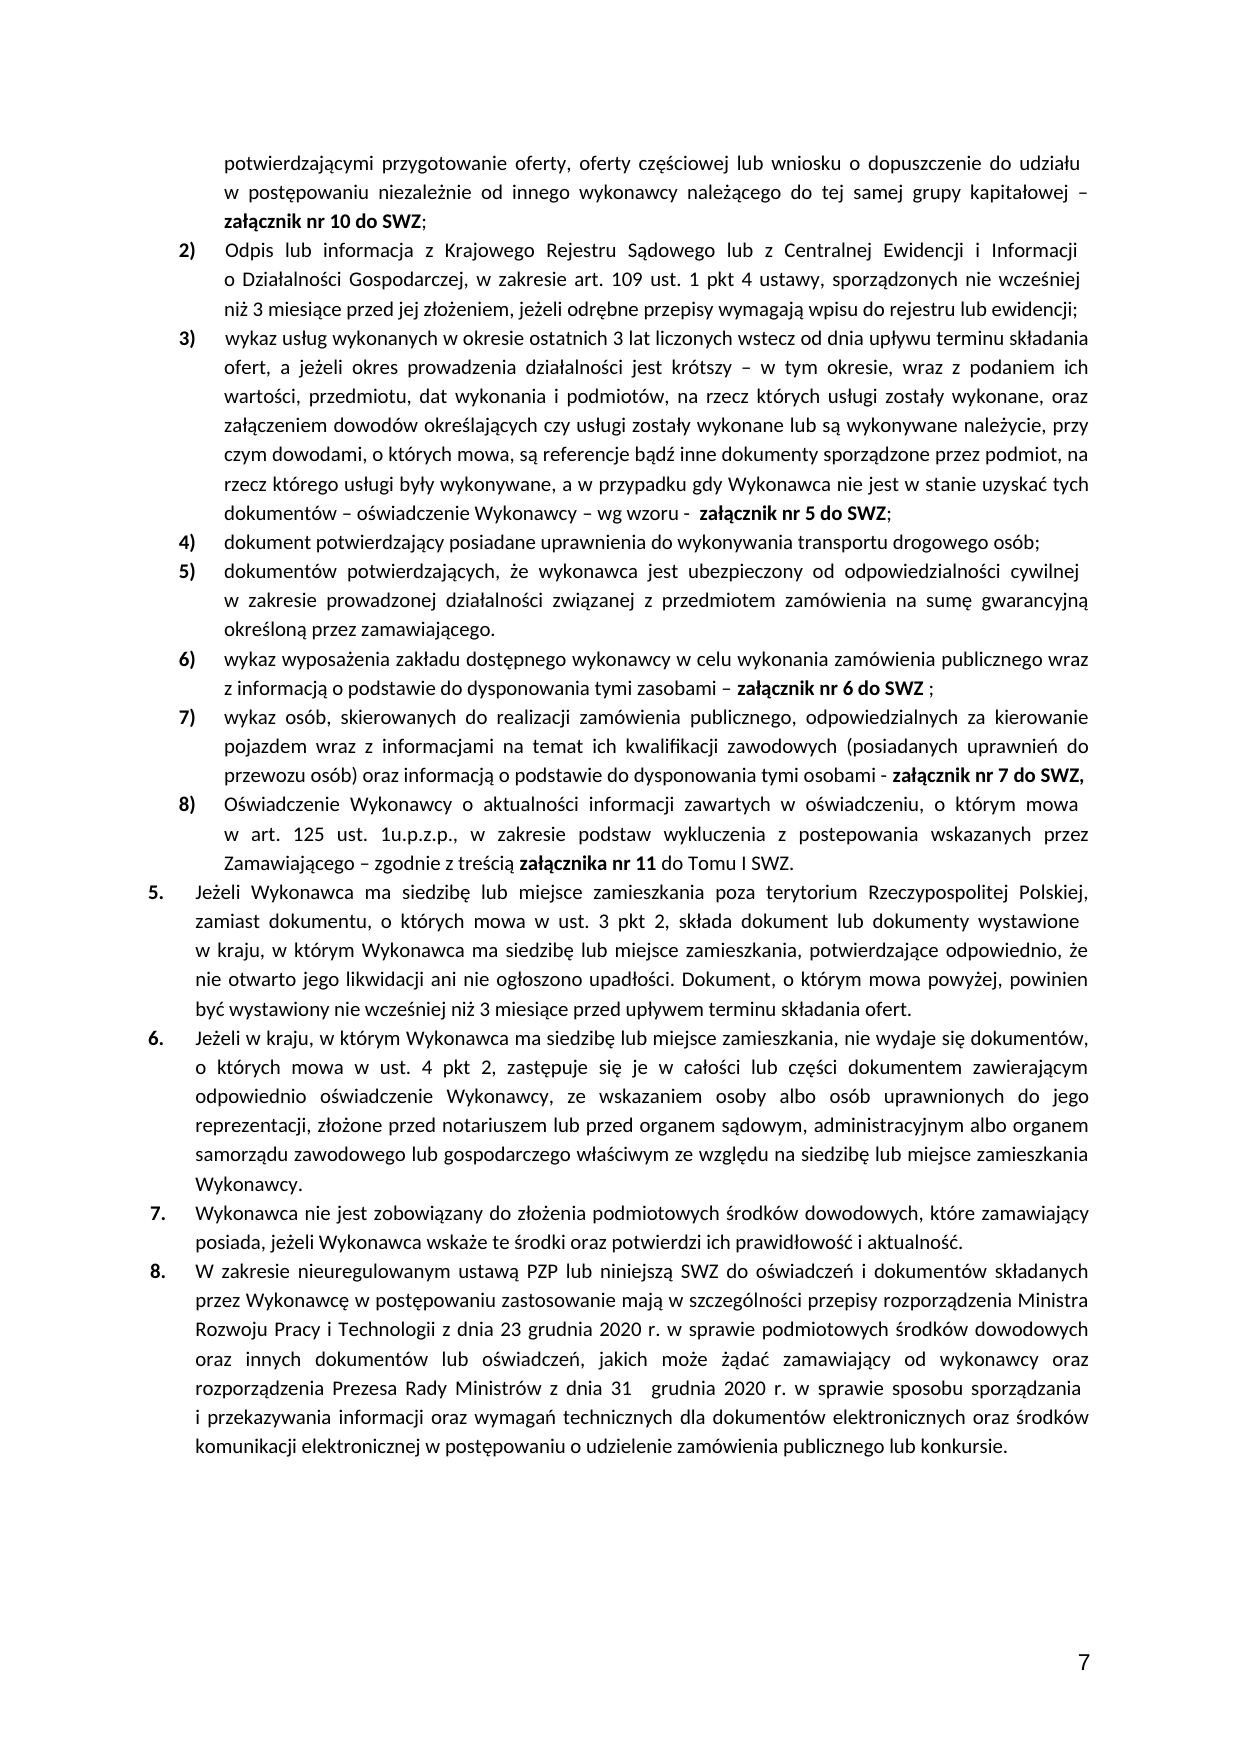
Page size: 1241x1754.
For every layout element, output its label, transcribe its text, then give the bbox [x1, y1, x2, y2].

list wykaz usług wykonanych w okresie ostatnich 3 lat liczonych wstecz od dnia upływu terminu składania ofert, a jeżeli okres prowadzenia działalności jest krótszy – w tym okresie, wraz z podaniem ich wartości, przedmiotu, dat wykonania i podmiotów, na rzecz których usługi zostały wykonane, oraz załączeniem dowodów określających czy usługi zostały wykonane lub są wykonywane należycie, przy czym dowodami, o których mowa, są referencje bądź inne dokumenty sporządzone przez podmiot, na rzecz którego usługi były wykonywane, a w przypadku gdy Wykonawca nie jest w stanie uzyskać tych dokumentów – oświadczenie Wykonawcy – wg wzoru - załącznik nr 5 do SWZ; [179, 325, 1090, 525]
list Wykonawca nie jest zobowiązany do złożenia podmiotowych środków dowodowych, które zamawiający posiada, jeżeli Wykonawca wskaże te środki oraz potwierdzi ich prawidłowość i aktualność. [150, 1200, 1090, 1254]
list wykaz wyposażenia zakładu dostępnego wykonawcy w celu wykonania zamówienia publicznego wraz z informacją o podstawie do dysponowania tymi zasobami – załącznik nr 6 do SWZ ; [179, 646, 1090, 700]
list Jeżeli Wykonawca ma siedzibę lub miejsce zamieszkania poza terytorium Rzeczypospolitej Polskiej, zamiast dokumentu, o których mowa w ust. 3 pkt 2, składa dokument lub dokumenty wystawione w kraju, w którym Wykonawca ma siedzibę lub miejsce zamieszkania, potwierdzające odpowiednio, że nie otwarto jego likwidacji ani nie ogłoszono upadłości. Dokument, o którym mowa powyżej, powinien być wystawiony nie wcześniej niż 3 miesiące przed upływem terminu składania ofert. [148, 879, 1090, 1021]
list Odpis lub informacja z Krajowego Rejestru Sądowego lub z Centralnej Ewidencji i Informacji o Działalności Gospodarczej, w zakresie art. 109 ust. 1 pkt 4 ustawy, sporządzonych nie wcześniej niż 3 miesiące przed jej złożeniem, jeżeli odrębne przepisy wymagają wpisu do rejestru lub ewidencji; [179, 237, 1090, 321]
list dokument potwierdzający posiadane uprawnienia do wykonywania transportu drogowego osób; [179, 529, 1090, 554]
list Oświadczenie Wykonawcy o aktualności informacji zawartych w oświadczeniu, o którym mowa w art. 125 ust. 1u.p.z.p., w zakresie podstaw wykluczenia z postepowania wskazanych przez Zamawiającego – zgodnie z treścią załącznika nr 11 do Tomu I SWZ. [179, 792, 1090, 875]
list wykaz osób, skierowanych do realizacji zamówienia publicznego, odpowiedzialnych za kierowanie pojazdem wraz z informacjami na temat ich kwalifikacji zawodowych (posiadanych uprawnień do przewozu osób) oraz informacją o podstawie do dysponowania tymi osobami - załącznik nr 7 do SWZ, [179, 704, 1090, 788]
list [179, 150, 1090, 234]
list dokumentów potwierdzających, że wykonawca jest ubezpieczony od odpowiedzialności cywilnej w zakresie prowadzonej działalności związanej z przedmiotem zamówienia na sumę gwarancyjną określoną przez zamawiającego. [179, 558, 1090, 642]
list Jeżeli w kraju, w którym Wykonawca ma siedzibę lub miejsce zamieszkania, nie wydaje się dokumentów, o których mowa w ust. 4 pkt 2, zastępuje się je w całości lub części dokumentem zawierającym odpowiednio oświadczenie Wykonawcy, ze wskazaniem osoby albo osób uprawnionych do jego reprezentacji, złożone przed notariuszem lub przed organem sądowym, administracyjnym albo organem samorządu zawodowego lub gospodarczego właściwym ze względu na siedzibę lub miejsce zamieszkania Wykonawcy. [148, 1025, 1090, 1196]
list W zakresie nieuregulowanym ustawą PZP lub niniejszą SWZ do oświadczeń i dokumentów składanych przez Wykonawcę w postępowaniu zastosowanie mają w szczególności przepisy rozporządzenia Ministra Rozwoju Pracy i Technologii z dnia 23 grudnia 2020 r. w sprawie podmiotowych środków dowodowych oraz innych dokumentów lub oświadczeń, jakich może żądać zamawiający od wykonawcy oraz rozporządzenia Prezesa Rady Ministrów z dnia 31 grudnia 2020 r. w sprawie sposobu sporządzania i przekazywania informacji oraz wymagań technicznych dla dokumentów elektronicznych oraz środków komunikacji elektronicznej w postępowaniu o udzielenie zamówienia publicznego lub konkursie. [150, 1258, 1090, 1459]
